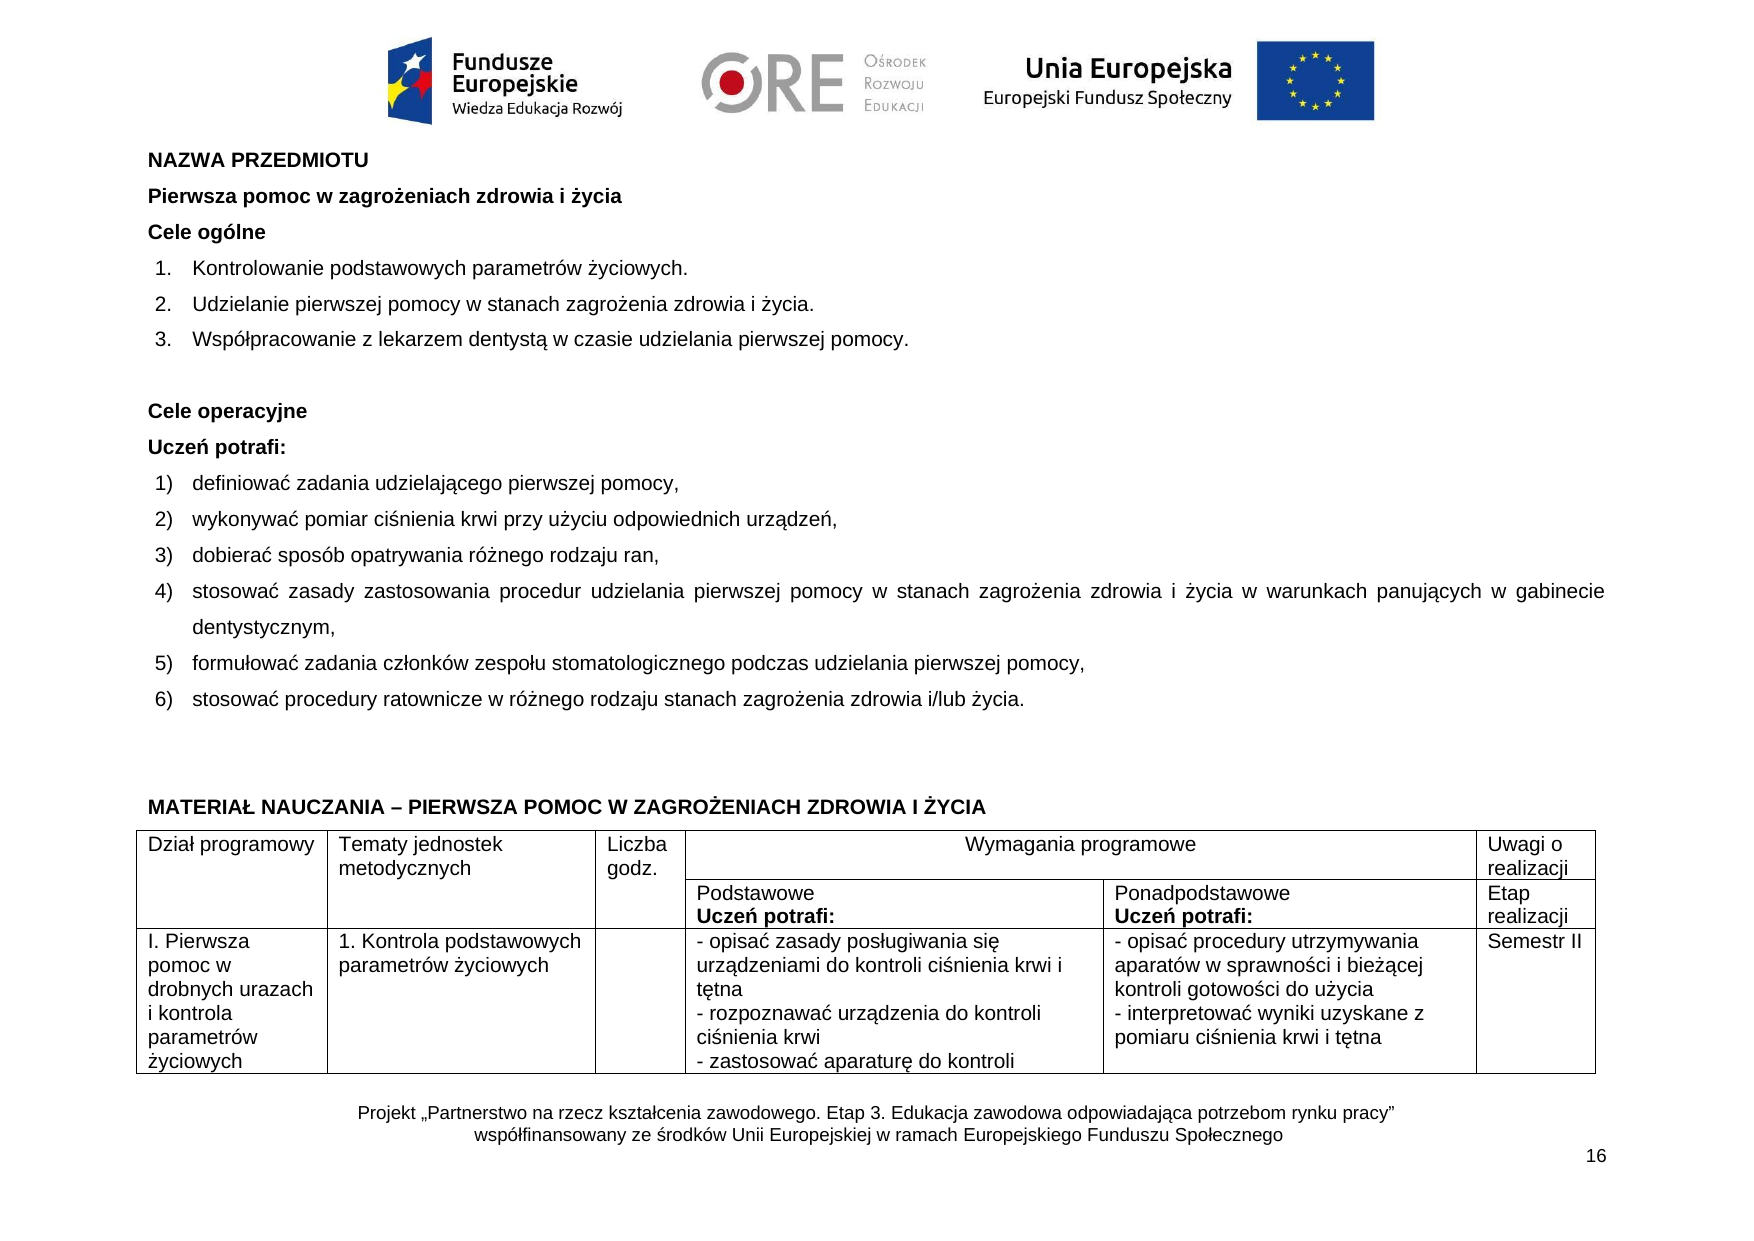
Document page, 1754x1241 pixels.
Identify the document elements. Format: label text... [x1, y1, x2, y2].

list wykonywać pomiar ciśnienia krwi przy użyciu odpowiednich urządzeń, [154, 507, 1606, 531]
table_header Tematy jednostek metodycznych [328, 831, 595, 928]
table_cell [596, 929, 685, 1073]
text Cele ogólne [148, 219, 1606, 243]
table_cell Etap realizacji [1477, 880, 1595, 928]
list formułować zadania członków zespołu stomatologicznego podczas udzielania pierwszej pomocy, [154, 651, 1606, 675]
text MATERIAŁ NAUCZANIA – PIERWSZA POMOC W ZAGROŻENIACH ZDROWIA I ŻYCIA [148, 794, 1606, 818]
text Uczeń potrafi: [148, 435, 1606, 459]
table_cell I. Pierwsza pomoc w drobnych urazach i kontrola parametrów życiowych [137, 929, 327, 1073]
list stosować procedury ratownicze w różnego rodzaju stanach zagrożenia zdrowia i/lub życia. [154, 687, 1606, 711]
list Udzielanie pierwszej pomocy w stanach zagrożenia zdrowia i życia. [154, 291, 1606, 315]
table_cell 1. Kontrola podstawowych parametrów życiowych [328, 929, 595, 1073]
list Kontrolowanie podstawowych parametrów życiowych. [154, 255, 1606, 279]
list definiować zadania udzielającego pierwszej pomocy, [154, 471, 1606, 495]
table_cell Ponadpodstawowe Uczeń potrafi: [1104, 880, 1476, 928]
table_header Uwagi o realizacji [1477, 831, 1595, 879]
table_cell Semestr II [1477, 929, 1595, 1073]
text Cele operacyjne [148, 399, 1606, 423]
table_header Wymagania programowe [686, 831, 1476, 879]
text NAZWA PRZEDMIOTU [148, 148, 1606, 172]
list dobierać sposób opatrywania różnego rodzaju ran, [154, 543, 1606, 567]
table_header Liczba godz. [596, 831, 685, 928]
text Pierwsza pomoc w zagrożeniach zdrowia i życia [148, 183, 1606, 207]
picture [366, 15, 1401, 146]
list Współpracowanie z lekarzem dentystą w czasie udzielania pierwszej pomocy. [154, 327, 1606, 351]
table_cell Podstawowe Uczeń potrafi: [686, 880, 1103, 928]
list stosować zasady zastosowania procedur udzielania pierwszej pomocy w stanach zagrożenia zdrowia i życia w warunkach panujących w gabinecie dentystycznym, [154, 579, 1606, 639]
table_header Dział programowy [137, 831, 327, 928]
